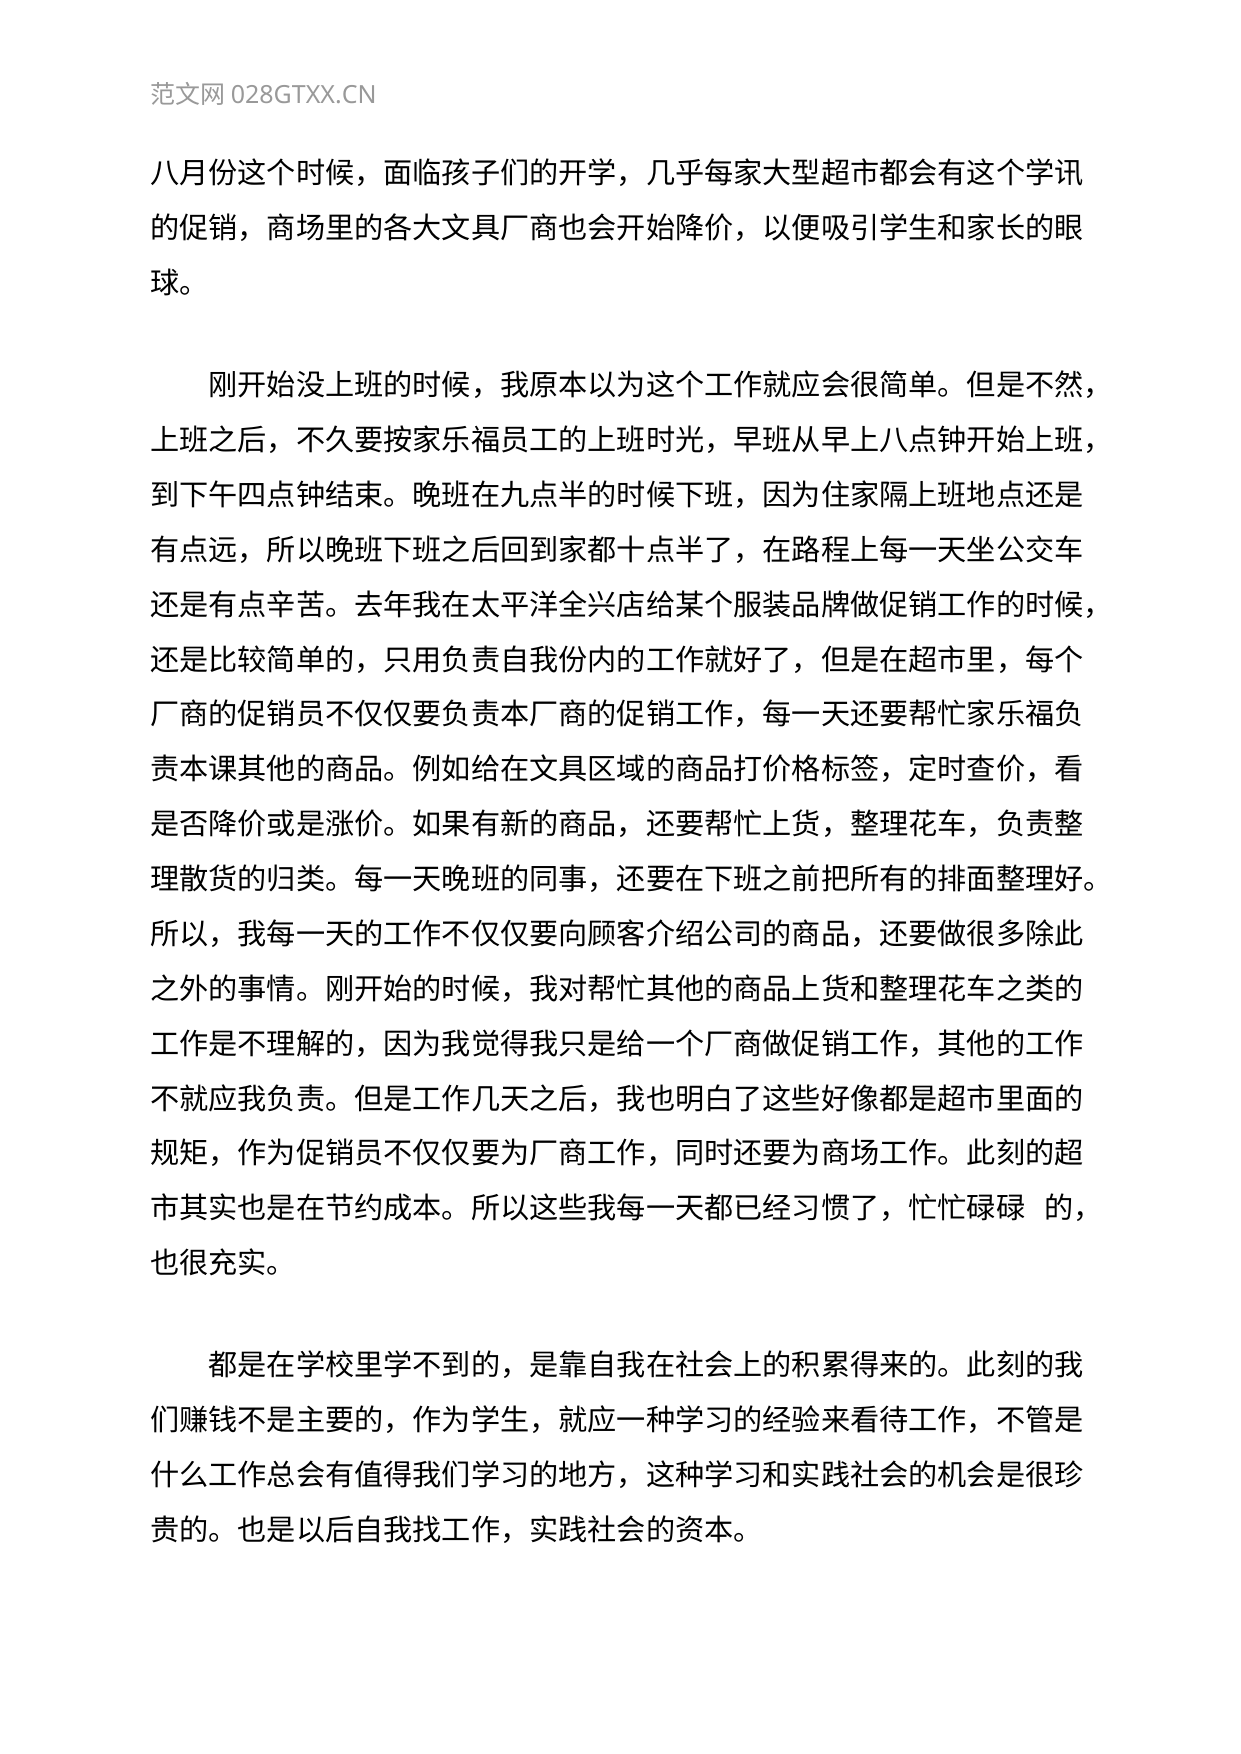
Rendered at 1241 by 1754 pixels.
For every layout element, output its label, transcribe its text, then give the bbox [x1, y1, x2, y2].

text 刚开始没上班的时候，我原本以为这个工作就应会很简单。但是不然，上班之后，不久要按家乐福员工的上班时光，早班从早上八点钟开始上班，到下午四点钟结束。晚班在九点半的时候下班，因为住家隔上班地点还是有点远，所以晚班下班之后回到家都十点半了，在路程上每一天坐公交车还是有点辛苦。去年我在太平洋全兴店给某个服装品牌做促销工作的时候，还是比较简单的，只用负责自我份内的工作就好了，但是在超市里，每个厂商的促销员不仅仅要负责本厂商的促销工作，每一天还要帮忙家乐福负责本课其他的商品。例如给在文具区域的商品打价格标签，定时查价，看是否降价或是涨价。如果有新的商品，还要帮忙上货，整理花车，负责整理散货的归类。每一天晚班的同事，还要在下班之前把所有的排面整理好。所以，我每一天的工作不仅仅要向顾客介绍公司的商品，还要做很多除此之外的事情。刚开始的时候，我对帮忙其他的商品上货和整理花车之类的工作是不理解的，因为我觉得我只是给一个厂商做促销工作，其他的工作不就应我负责。但是工作几天之后，我也明白了这些好像都是超市里面的规矩，作为促销员不仅仅要为厂商工作，同时还要为商场工作。此刻的超市其实也是在节约成本。所以这些我每一天都已经习惯了，忙忙碌碌 的，也很充实。 [150, 362, 1090, 1282]
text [150, 150, 1090, 302]
text 都是在学校里学不到的，是靠自我在社会上的积累得来的。此刻的我们赚钱不是主要的，作为学生，就应一种学习的经验来看待工作，不管是什么工作总会有值得我们学习的地方，这种学习和实践社会的机会是很珍贵的。也是以后自我找工作，实践社会的资本。 [150, 1342, 1090, 1549]
